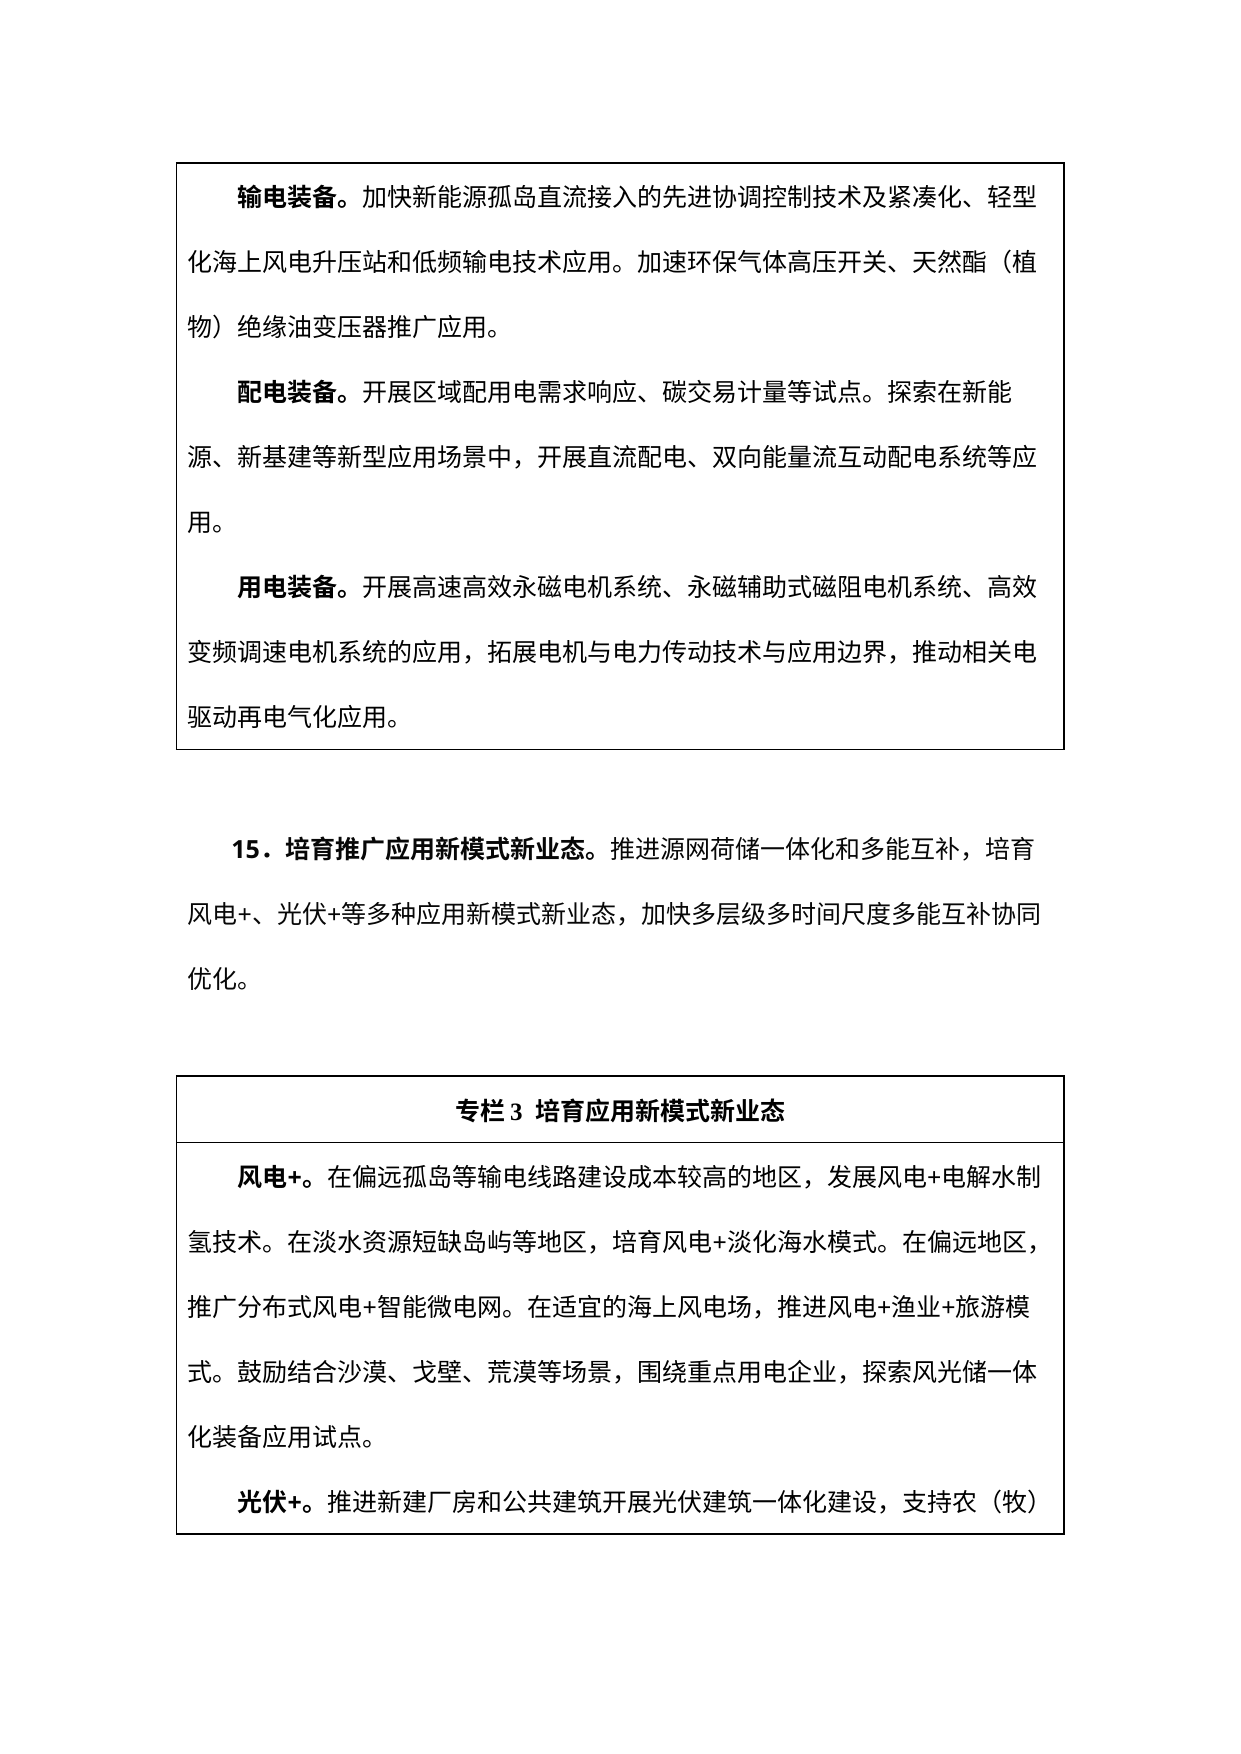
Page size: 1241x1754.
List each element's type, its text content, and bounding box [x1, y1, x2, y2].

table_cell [177, 164, 1063, 748]
text 15．培育推广应用新模式新业态。推进源网荷储一体化和多能互补，培育风电+、光伏+等多种应用新模式新业态，加快多层级多时间尺度多能互补协同优化。 [187, 815, 1053, 1010]
table_header 专栏3 培育应用新模式新业态 [177, 1077, 1063, 1142]
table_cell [177, 1143, 1063, 1533]
